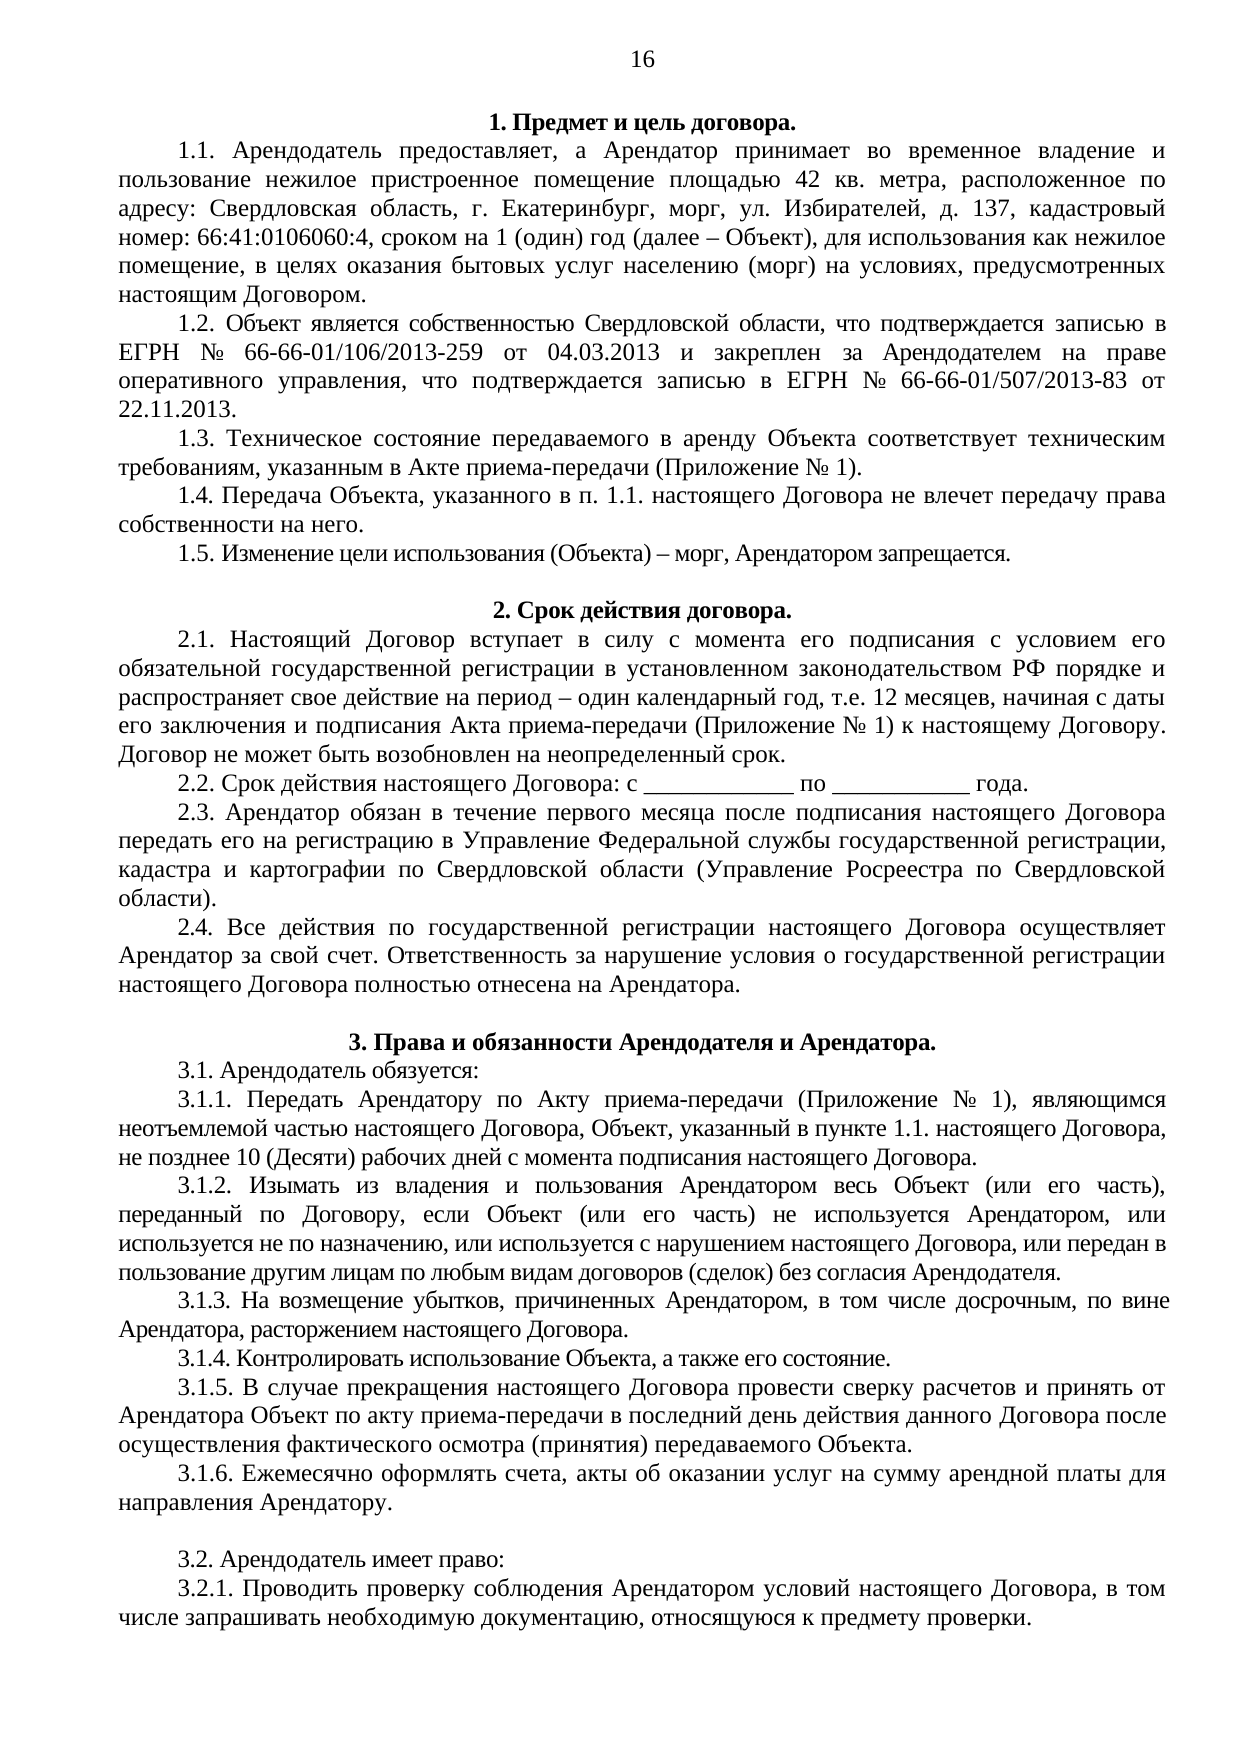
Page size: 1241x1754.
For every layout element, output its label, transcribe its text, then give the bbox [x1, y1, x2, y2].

text 3.1.1. Передать Арендатору по Акту приема-передачи (Приложение № 1), являющимся неотъемлемой частью настоящего Договора, Объект, указанный в пункте 1.1. настоящего Договора, не позднее 10 (Десяти) рабочих дней с момента подписания настоящего Договора. [118, 1084, 1167, 1170]
text 1. Предмет и цель договора. [118, 107, 1167, 135]
text 1.4. Передача Объекта, указанного в п. 1.1. настоящего Договора не влечет передачу права собственности на него. [118, 480, 1167, 538]
text 3.1.4. Контролировать использование Объекта, а также его состояние. [118, 1343, 1171, 1372]
text 3.2. Арендодатель имеет право: [118, 1544, 1167, 1573]
text 3.1.6. Ежемесячно оформлять счета, акты об оказании услуг на сумму арендной платы для направления Арендатору. [118, 1458, 1167, 1515]
text 1.2. Объект является собственностью Свердловской области, что подтверждается записью в ЕГРН № 66-66-01/106/2013-259 от 04.03.2013 и закреплен за Арендодателем на праве оперативного управления, что подтверждается записью в ЕГРН № 66-66-01/507/2013-83 от 22.11.2013. [118, 308, 1167, 423]
text 3.2.1. Проводить проверку соблюдения Арендатором условий настоящего Договора, в том числе запрашивать необходимую документацию, относящуюся к предмету проверки. [118, 1573, 1167, 1630]
text 2.2. Срок действия настоящего Договора: с ____________ по ___________ года. [118, 768, 1167, 797]
text 2.1. Настоящий Договор вступает в силу с момента его подписания с условием его обязательной государственной регистрации в установленном законодательством РФ порядке и распространяет свое действие на период – один календарный год, т.е. 12 месяцев, начиная с даты его заключения и подписания Акта приема-передачи (Приложение № 1) к настоящему Договору. Договор не может быть возобновлен на неопределенный срок. [118, 624, 1167, 768]
text 2. Срок действия договора. [118, 595, 1167, 624]
text 1.5. Изменение цели использования (Объекта) – морг, Арендатором запрещается. [118, 538, 1167, 567]
text 3.1.3. На возмещение убытков, причиненных Арендатором, в том числе досрочным, по вине Арендатора, расторжением настоящего Договора. [118, 1285, 1171, 1343]
text 1.3. Техническое состояние передаваемого в аренду Объекта соответствует техническим требованиям, указанным в Акте приема-передачи (Приложение № 1). [118, 423, 1167, 480]
text 1.1. Арендодатель предоставляет, а Арендатор принимает во временное владение и пользование нежилое пристроенное помещение площадью 42 кв. метра, расположенное по адресу: Свердловская область, г. Екатеринбург, морг, ул. Избирателей, д. 137, кадастровый номер: 66:41:0106060:4, сроком на 1 (один) год (далее – Объект), для использования как нежилое помещение, в целях оказания бытовых услуг населению (морг) на условиях, предусмотренных настоящим Договором. [118, 135, 1167, 308]
text 3.1.2. Изымать из владения и пользования Арендатором весь Объект (или его часть), переданный по Договору, если Объект (или его часть) не используется Арендатором, или используется не по назначению, или используется с нарушением настоящего Договора, или передан в пользование другим лицам по любым видам договоров (сделок) без согласия Арендодателя. [118, 1170, 1167, 1285]
text 3. Права и обязанности Арендодателя и Арендатора. [118, 1027, 1167, 1055]
text 2.3. Арендатор обязан в течение первого месяца после подписания настоящего Договора передать его на регистрацию в Управление Федеральной службы государственной регистрации, кадастра и картографии по Свердловской области (Управление Росреестра по Свердловской области). [118, 797, 1167, 912]
text 3.1.5. В случае прекращения настоящего Договора провести сверку расчетов и принять от Арендатора Объект по акту приема-передачи в последний день действия данного Договора после осуществления фактического осмотра (принятия) передаваемого Объекта. [118, 1372, 1167, 1458]
text 2.4. Все действия по государственной регистрации настоящего Договора осуществляет Арендатор за свой счет. Ответственность за нарушение условия о государственной регистрации настоящего Договора полностью отнесена на Арендатора. [118, 912, 1167, 998]
text 3.1. Арендодатель обязуется: [118, 1055, 1167, 1084]
